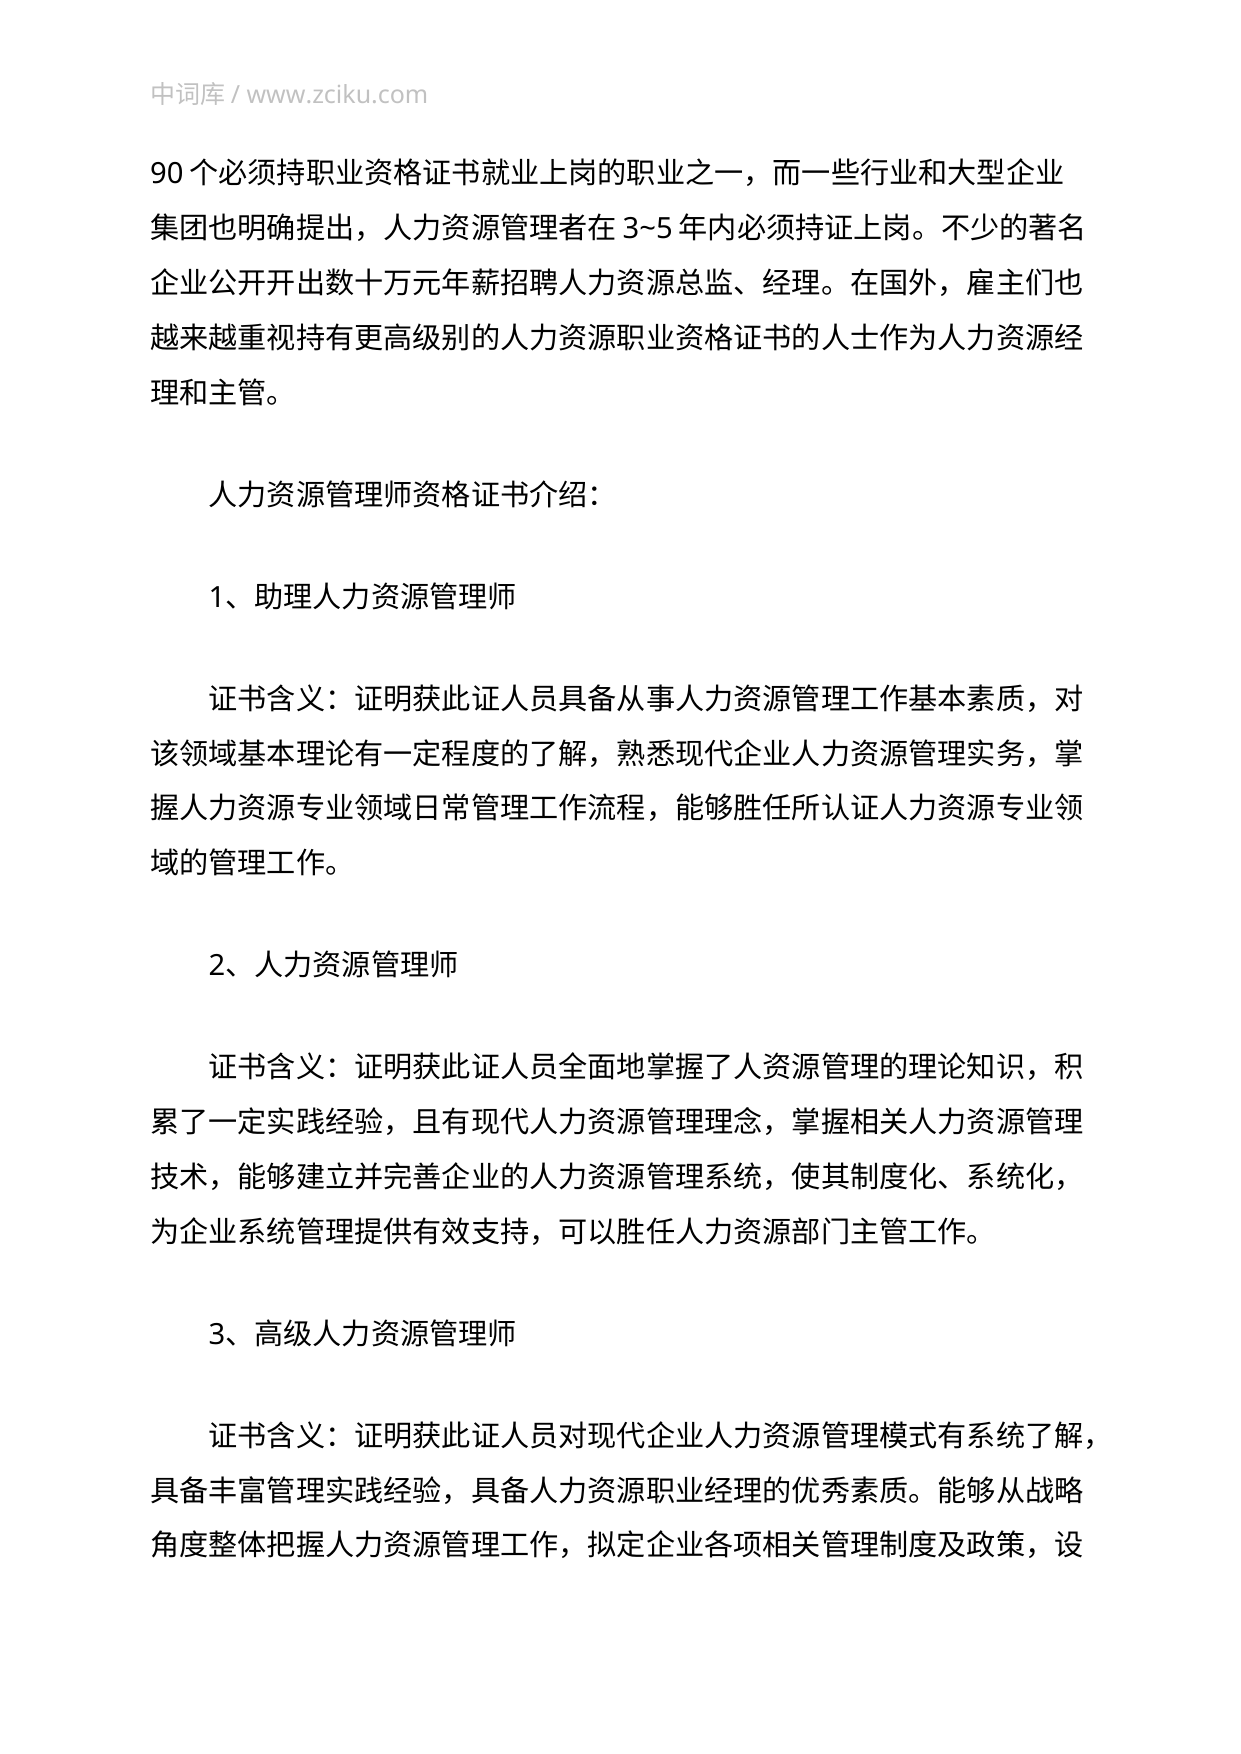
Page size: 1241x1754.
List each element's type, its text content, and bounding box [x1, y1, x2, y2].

text 证书含义：证明获此证人员全面地掌握了人资源管理的理论知识，积累了一定实践经验，且有现代人力资源管理理念，掌握相关人力资源管理技术，能够建立并完善企业的人力资源管理系统，使其制度化、系统化，为企业系统管理提供有效支持，可以胜任人力资源部门主管工作。 [150, 1044, 1090, 1251]
text 人力资源管理师资格证书介绍： [150, 472, 1090, 514]
text 证书含义：证明获此证人员具备从事人力资源管理工作基本素质，对该领域基本理论有一定程度的了解，熟悉现代企业人力资源管理实务，掌握人力资源专业领域日常管理工作流程，能够胜任所认证人力资源专业领域的管理工作。 [150, 675, 1090, 882]
text 2、人力资源管理师 [150, 942, 1090, 984]
text 1、助理人力资源管理师 [150, 573, 1090, 616]
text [150, 150, 1090, 412]
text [150, 1412, 1090, 1564]
text 3、高级人力资源管理师 [150, 1310, 1090, 1353]
